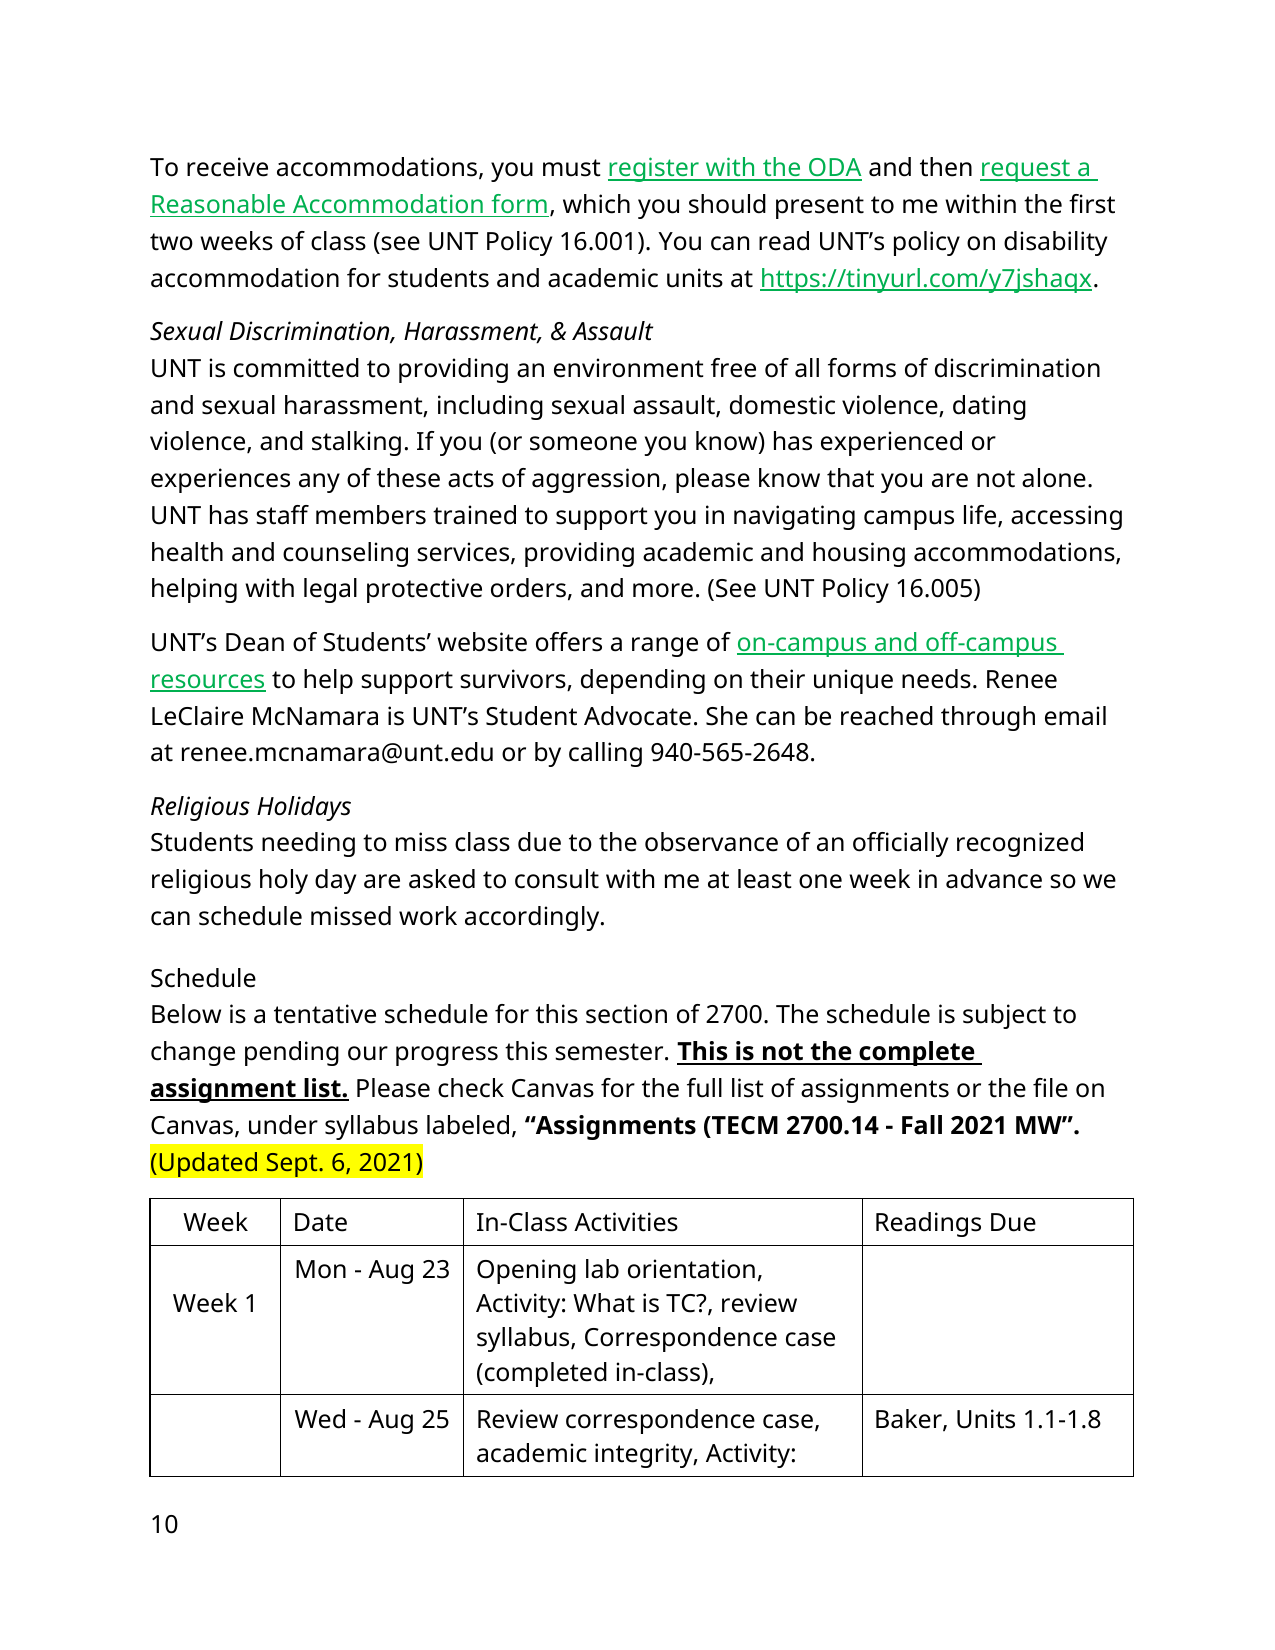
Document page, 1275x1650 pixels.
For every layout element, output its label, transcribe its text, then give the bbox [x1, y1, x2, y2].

table_cell [151, 1395, 280, 1476]
text To receive accommodations, you must register with the ODA and then request a Reasonable Accommodation form, which you should present to me within the first two weeks of class (see UNT Policy 16.001). You can read UNT’s policy on disability accommodation for students and academic units at https://tinyurl.com/y7jshaqx. [150, 150, 1125, 294]
table_cell [863, 1246, 1133, 1394]
text Below is a tentative schedule for this section of 2700. The schedule is subject to change pending our progress this semester. This is not the complete assignment list. Please check Canvas for the full list of assignments or the file on Canvas, under syllabus labeled, “Assignments (TECM 2700.14 - Fall 2021 MW”. (Updated Sept. 6, 2021) [150, 997, 1125, 1178]
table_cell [464, 1395, 862, 1476]
text UNT’s Dean of Students’ website offers a range of on-campus and off-campus resources to help support survivors, depending on their unique needs. Renee LeClaire McNamara is UNT’s Student Advocate. She can be reached through email at renee.mcnamara@unt.edu or by calling 940-565-2648. [150, 624, 1125, 769]
subtitle Religious Holidays [150, 788, 1125, 822]
table_cell Baker, Units 1.1-1.8 [863, 1395, 1133, 1476]
table_header Week [151, 1199, 280, 1245]
table_header In-Class Activities [464, 1199, 862, 1245]
table_header Date [281, 1199, 463, 1245]
table_cell Opening lab orientation, Activity: What is TC?, review syllabus, Correspondence case (completed in-class), [464, 1246, 862, 1394]
table_cell Wed - Aug 25 [281, 1395, 463, 1476]
text Students needing to miss class due to the observance of an officially recognized religious holy day are asked to consult with me at least one week in advance so we can schedule missed work accordingly. [150, 825, 1125, 933]
table_cell Mon - Aug 23 [281, 1246, 463, 1394]
table_header Readings Due [863, 1199, 1133, 1245]
subtitle Schedule [150, 960, 1125, 994]
table_cell Week 1 [151, 1246, 280, 1394]
subtitle Sexual Discrimination, Harassment, & Assault [150, 314, 1125, 348]
text UNT is committed to providing an environment free of all forms of discrimination and sexual harassment, including sexual assault, domestic violence, dating violence, and stalking. If you (or someone you know) has experienced or experiences any of these acts of aggression, please know that you are not alone. UNT has staff members trained to support you in navigating campus life, accessing health and counseling services, providing academic and housing accommodations, helping with legal protective orders, and more. (See UNT Policy 16.005) [150, 351, 1125, 605]
